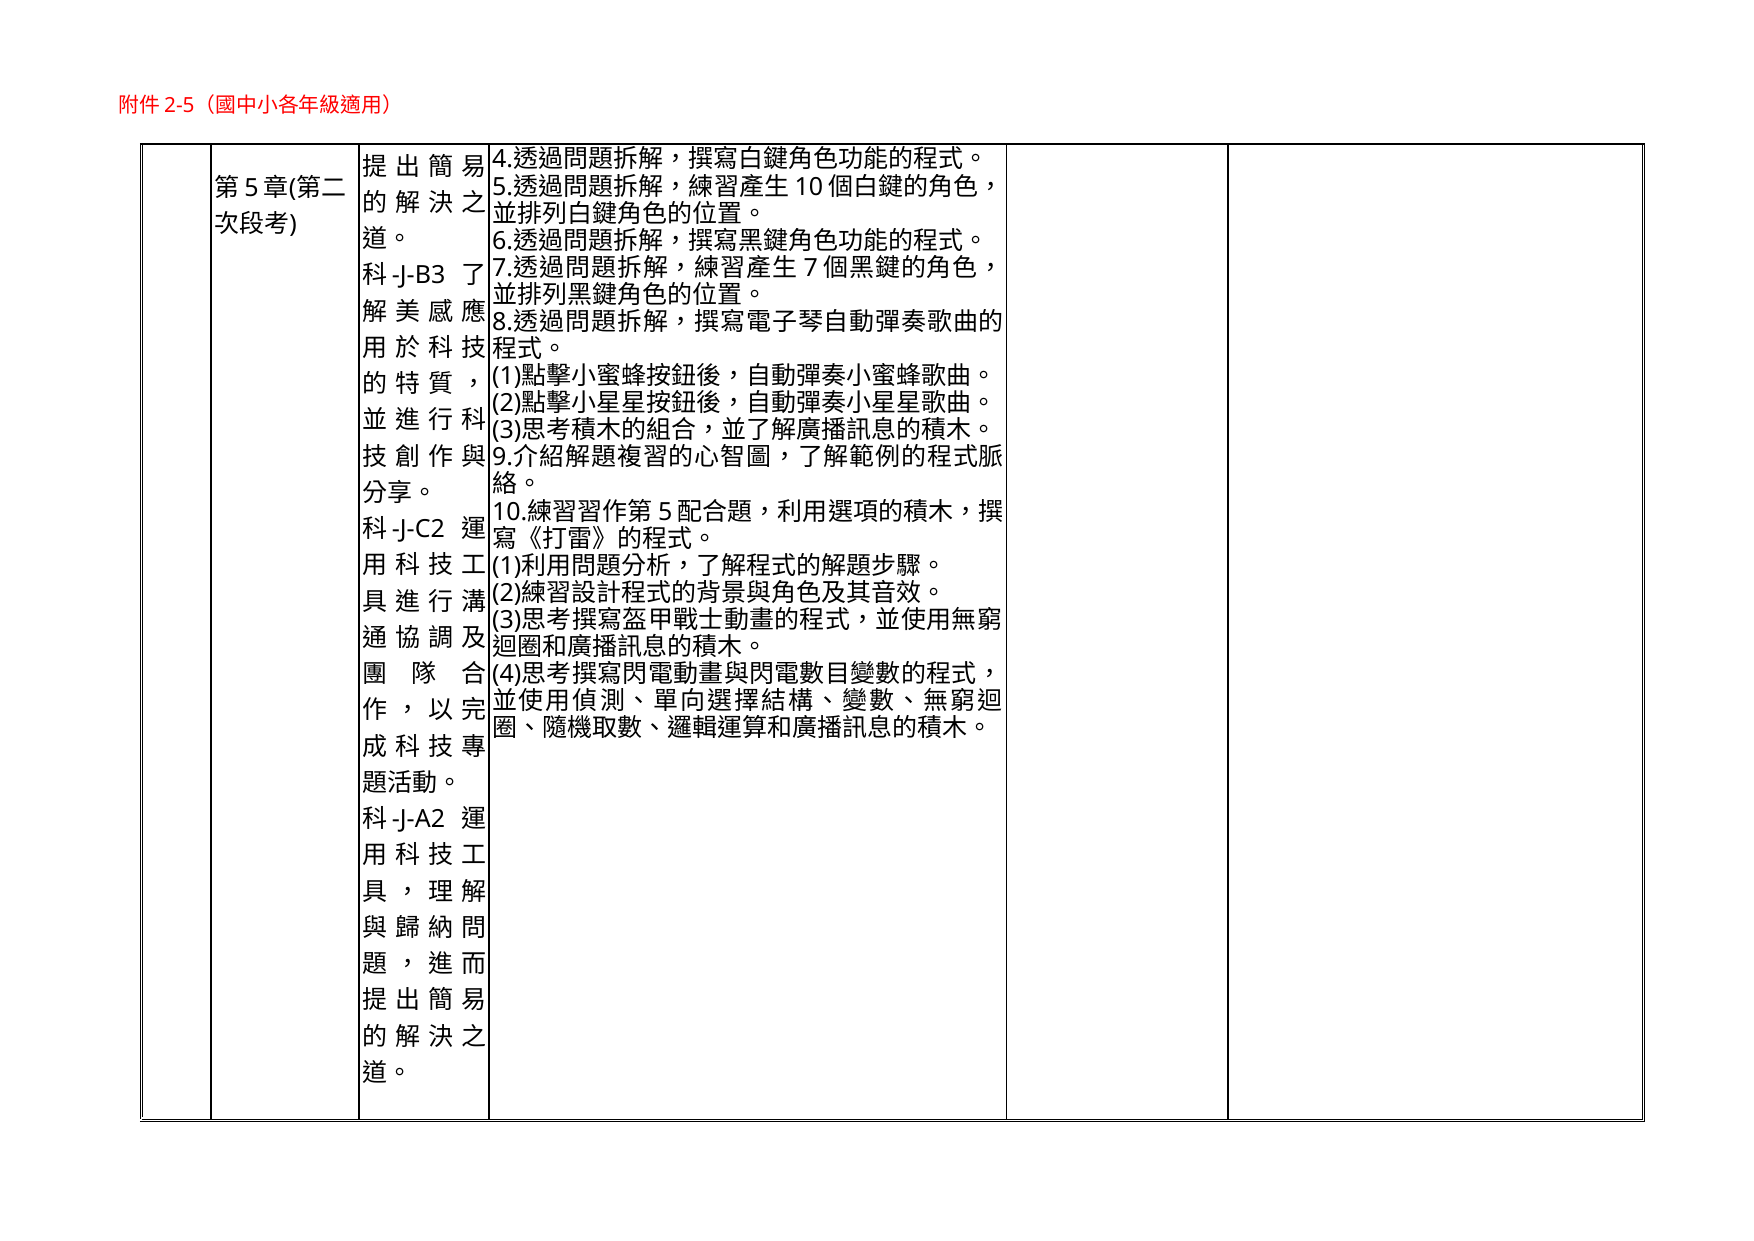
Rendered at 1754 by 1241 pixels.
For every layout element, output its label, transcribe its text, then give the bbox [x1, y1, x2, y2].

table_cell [212, 145, 358, 1119]
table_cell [1007, 145, 1227, 1119]
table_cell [490, 145, 1006, 1119]
table_cell [1229, 145, 1642, 1119]
table_cell 十四 [141, 145, 210, 1119]
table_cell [360, 145, 488, 1119]
